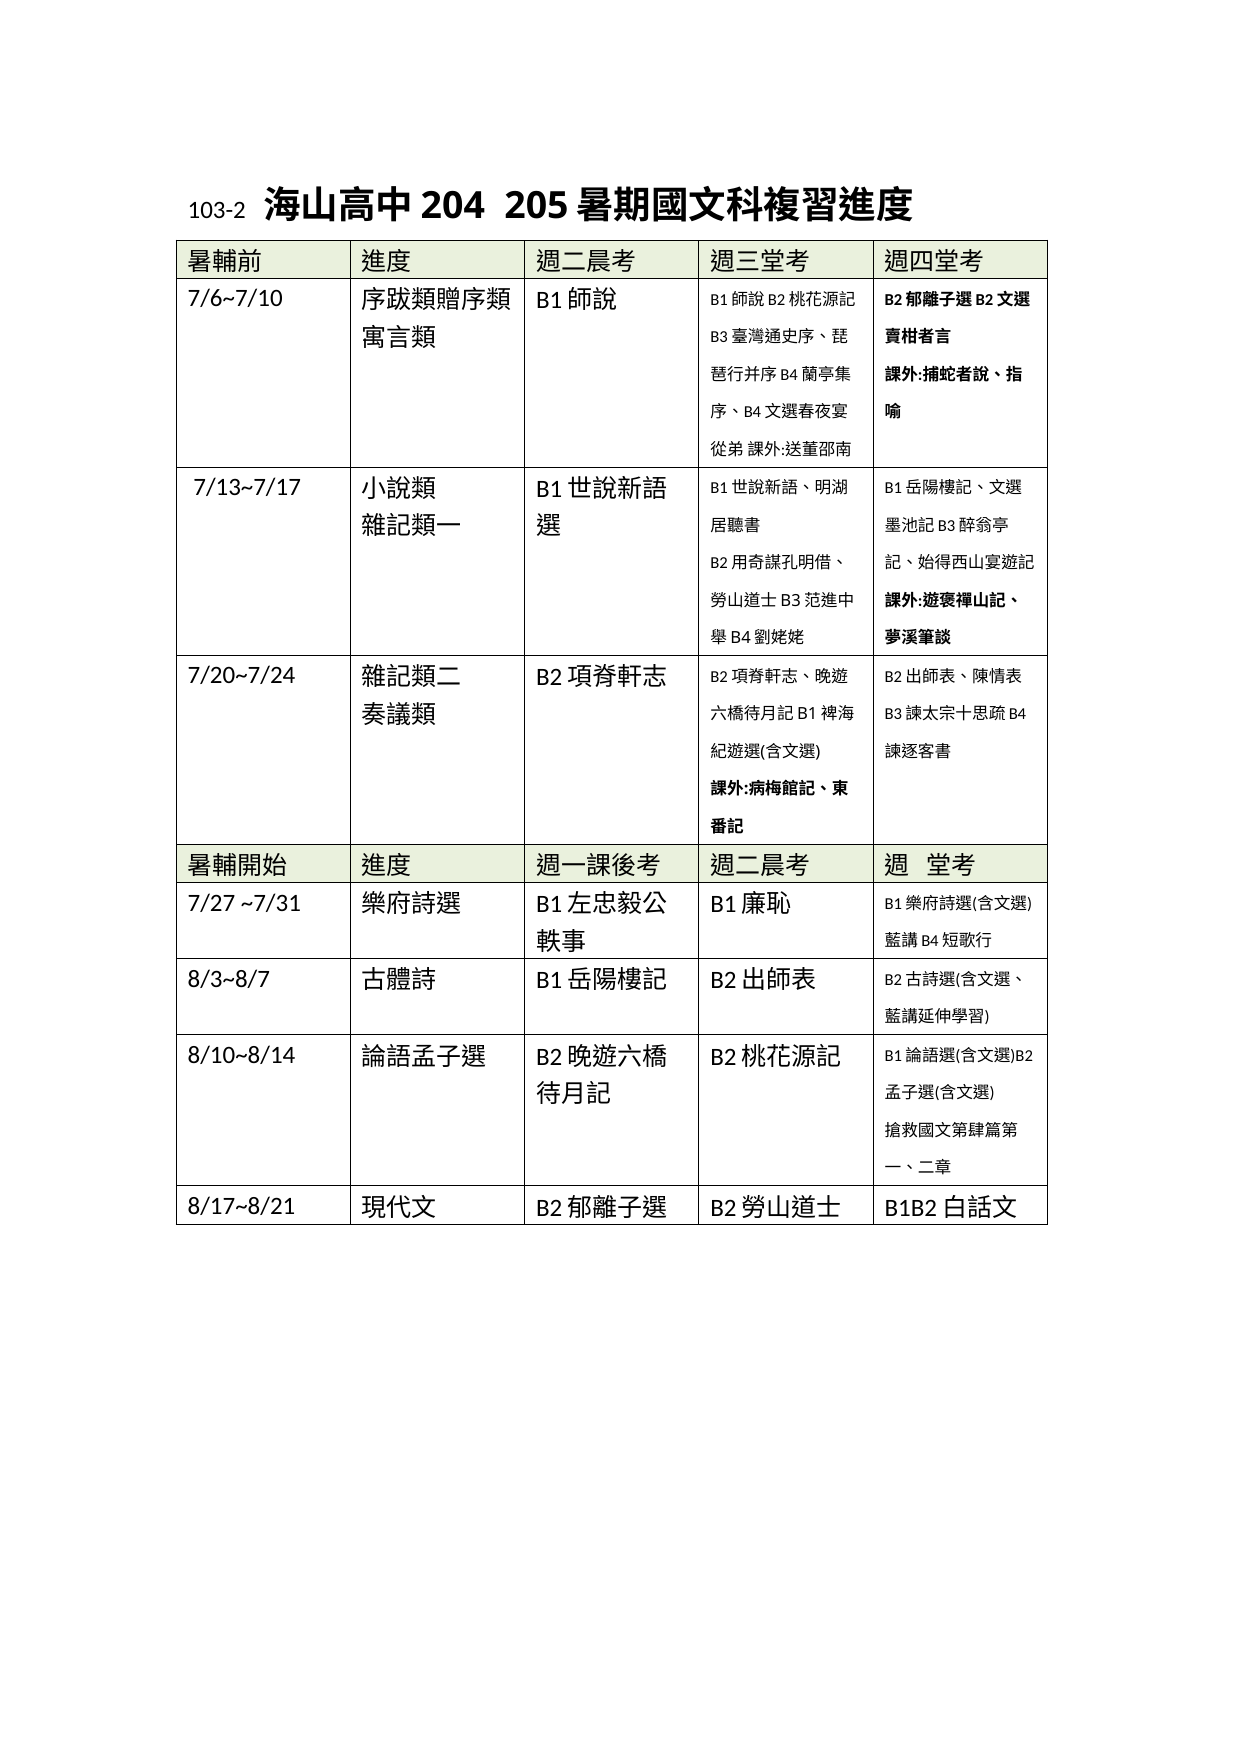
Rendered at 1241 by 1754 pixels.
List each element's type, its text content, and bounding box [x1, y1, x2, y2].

table_cell B2晚遊六橋待月記 [525, 1035, 698, 1185]
table_cell B2出師表 [699, 959, 873, 1034]
table_cell 週二晨考 [699, 845, 873, 882]
table_cell 序跋類贈序類 寓言類 [351, 279, 524, 467]
table_cell 8/17~8/21 [177, 1186, 350, 1224]
table_cell B1B2白話文 [874, 1186, 1047, 1224]
table_cell B1世說新語選 [525, 468, 698, 655]
table_cell 週一課後考 [525, 845, 698, 882]
table_cell B2郁離子選 [525, 1186, 698, 1224]
table_cell 7/13~7/17 [177, 468, 350, 655]
table_cell 7/20~7/24 [177, 656, 350, 844]
table_cell 小說類 雜記類一 [351, 468, 524, 655]
table_cell 論語孟子選 [351, 1035, 524, 1185]
table_cell 8/10~8/14 [177, 1035, 350, 1185]
table_cell B2勞山道士 [699, 1186, 873, 1224]
table_cell B2項脊軒志、晚遊六橋待月記B1裨海紀遊選(含文選) 課外:病梅館記、東番記 [699, 656, 873, 844]
table_cell 暑輔開始 [177, 845, 350, 882]
table_header 進度 [351, 241, 524, 278]
table_header 週三堂考 [699, 241, 873, 278]
table_cell B1廉恥 [699, 883, 873, 958]
text 103-2 海山高中204 205暑期國文科複習進度 [187, 164, 1053, 239]
table_cell B1岳陽樓記 [525, 959, 698, 1034]
table_cell 雜記類二 奏議類 [351, 656, 524, 844]
table_cell B1論語選(含文選)B2孟子選(含文選) 搶救國文第肆篇第一、二章 [874, 1035, 1047, 1185]
table_cell B2桃花源記 [699, 1035, 873, 1185]
table_cell B2出師表、陳情表B3諫太宗十思疏B4諫逐客書 [874, 656, 1047, 844]
table_cell 7/6~7/10 [177, 279, 350, 467]
table_cell B2項脊軒志 [525, 656, 698, 844]
table_header 週二晨考 [525, 241, 698, 278]
table_cell B1樂府詩選(含文選) 藍講B4短歌行 [874, 883, 1047, 958]
table_cell 進度 [351, 845, 524, 882]
table_cell B1世說新語、明湖居聽書 B2用奇謀孔明借、勞山道士B3范進中舉B4劉姥姥 [699, 468, 873, 655]
table_cell 7/27 ~7/31 [177, 883, 350, 958]
table_header 暑輔前 [177, 241, 350, 278]
table_header 週四堂考 [874, 241, 1047, 278]
table_cell 8/3~8/7 [177, 959, 350, 1034]
table_cell 樂府詩選 [351, 883, 524, 958]
table_cell B1師說B2桃花源記B3臺灣通史序、琵琶行并序B4蘭亭集序、B4文選春夜宴從弟 課外:送董邵南 [699, 279, 873, 467]
table_cell 週 堂考 [874, 845, 1047, 882]
table_cell B1左忠毅公軼事 [525, 883, 698, 958]
table_cell B2郁離子選B2文選賣柑者言 課外:捕蛇者說、指喻 [874, 279, 1047, 467]
table_cell B1師說 [525, 279, 698, 467]
table_cell B2古詩選(含文選、藍講延伸學習) [874, 959, 1047, 1034]
table_cell B1岳陽樓記、文選墨池記B3醉翁亭記、始得西山宴遊記 課外:遊褒禪山記、夢溪筆談 [874, 468, 1047, 655]
table_cell 現代文 [351, 1186, 524, 1224]
table_cell 古體詩 [351, 959, 524, 1034]
